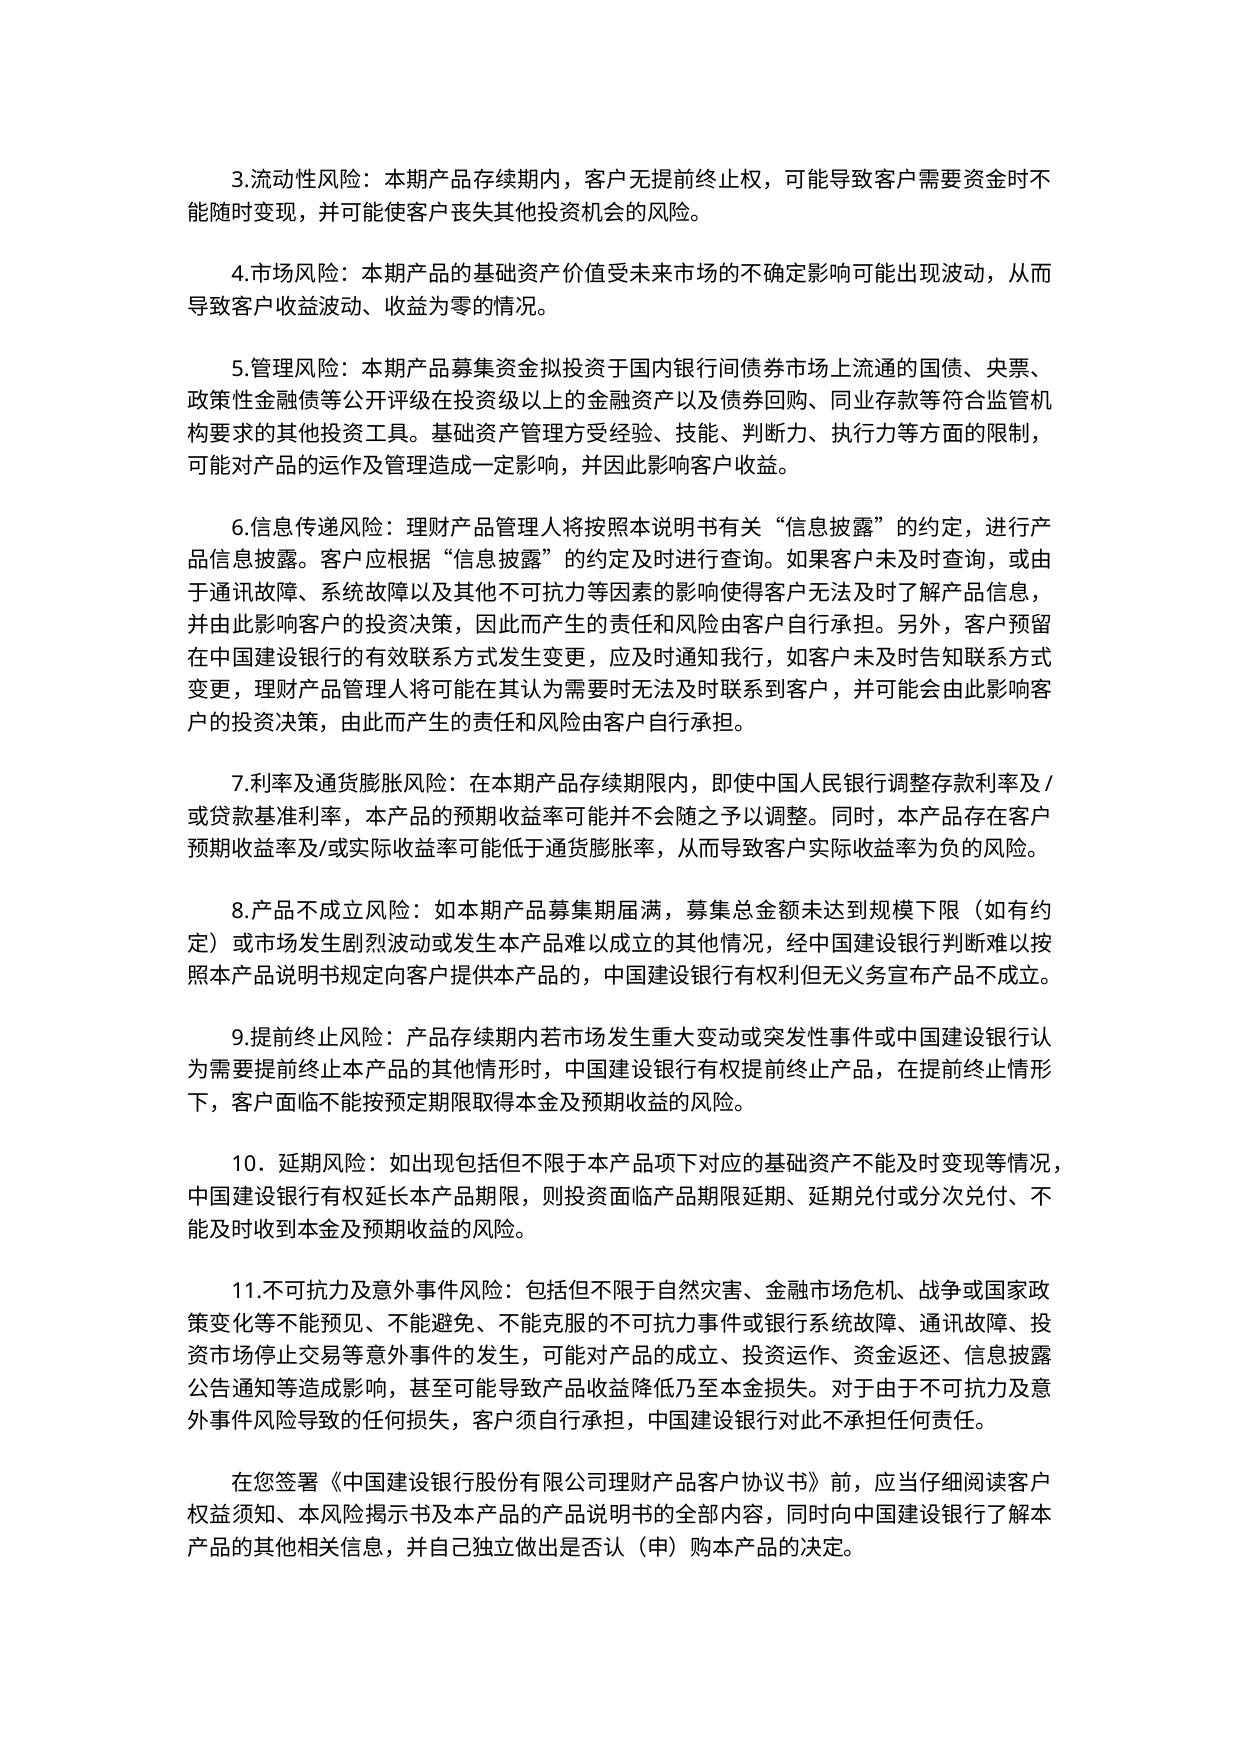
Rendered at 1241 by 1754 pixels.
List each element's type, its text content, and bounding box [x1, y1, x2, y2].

text 3.流动性风险：本期产品存续期内，客户无提前终止权，可能导致客户需要资金时不能随时变现，并可能使客户丧失其他投资机会的风险。 [187, 162, 1053, 227]
text 9.提前终止风险：产品存续期内若市场发生重大变动或突发性事件或中国建设银行认为需要提前终止本产品的其他情形时，中国建设银行有权提前终止产品，在提前终止情形下，客户面临不能按预定期限取得本金及预期收益的风险。 [187, 1019, 1053, 1117]
text 7.利率及通货膨胀风险：在本期产品存续期限内，即使中国人民银行调整存款利率及/或贷款基准利率，本产品的预期收益率可能并不会随之予以调整。同时，本产品存在客户预期收益率及/或实际收益率可能低于通货膨胀率，从而导致客户实际收益率为负的风险。 [187, 766, 1053, 864]
text 6.信息传递风险：理财产品管理人将按照本说明书有关“信息披露”的约定，进行产品信息披露。客户应根据“信息披露”的约定及时进行查询。如果客户未及时查询，或由于通讯故障、系统故障以及其他不可抗力等因素的影响使得客户无法及时了解产品信息，并由此影响客户的投资决策，因此而产生的责任和风险由客户自行承担。另外，客户预留在中国建设银行的有效联系方式发生变更，应及时通知我行，如客户未及时告知联系方式变更，理财产品管理人将可能在其认为需要时无法及时联系到客户，并可能会由此影响客户的投资决策，由此而产生的责任和风险由客户自行承担。 [187, 509, 1053, 737]
text 11.不可抗力及意外事件风险：包括但不限于自然灾害、金融市场危机、战争或国家政策变化等不能预见、不能避免、不能克服的不可抗力事件或银行系统故障、通讯故障、投资市场停止交易等意外事件的发生，可能对产品的成立、投资运作、资金返还、信息披露、公告通知等造成影响，甚至可能导致产品收益降低乃至本金损失。对于由于不可抗力及意外事件风险导致的任何损失，客户须自行承担，中国建设银行对此不承担任何责任。 [187, 1273, 1053, 1435]
text 4.市场风险：本期产品的基础资产价值受未来市场的不确定影响可能出现波动，从而导致客户收益波动、收益为零的情况。 [187, 256, 1053, 321]
text 8.产品不成立风险：如本期产品募集期届满，募集总金额未达到规模下限（如有约定）或市场发生剧烈波动或发生本产品难以成立的其他情况，经中国建设银行判断难以按照本产品说明书规定向客户提供本产品的，中国建设银行有权利但无义务宣布产品不成立。 [187, 893, 1053, 990]
text 10．延期风险：如出现包括但不限于本产品项下对应的基础资产不能及时变现等情况，中国建设银行有权延长本产品期限，则投资面临产品期限延期、延期兑付或分次兑付、不能及时收到本金及预期收益的风险。 [187, 1146, 1053, 1244]
text 5.管理风险：本期产品募集资金拟投资于国内银行间债券市场上流通的国债、央票、政策性金融债等公开评级在投资级以上的金融资产以及债券回购、同业存款等符合监管机构要求的其他投资工具。基础资产管理方受经验、技能、判断力、执行力等方面的限制，可能对产品的运作及管理造成一定影响，并因此影响客户收益。 [187, 350, 1053, 480]
text 在您签署《中国建设银行股份有限公司理财产品客户协议书》前，应当仔细阅读客户权益须知、本风险揭示书及本产品的产品说明书的全部内容，同时向中国建设银行了解本产品的其他相关信息，并自己独立做出是否认（申）购本产品的决定。 [187, 1464, 1053, 1562]
